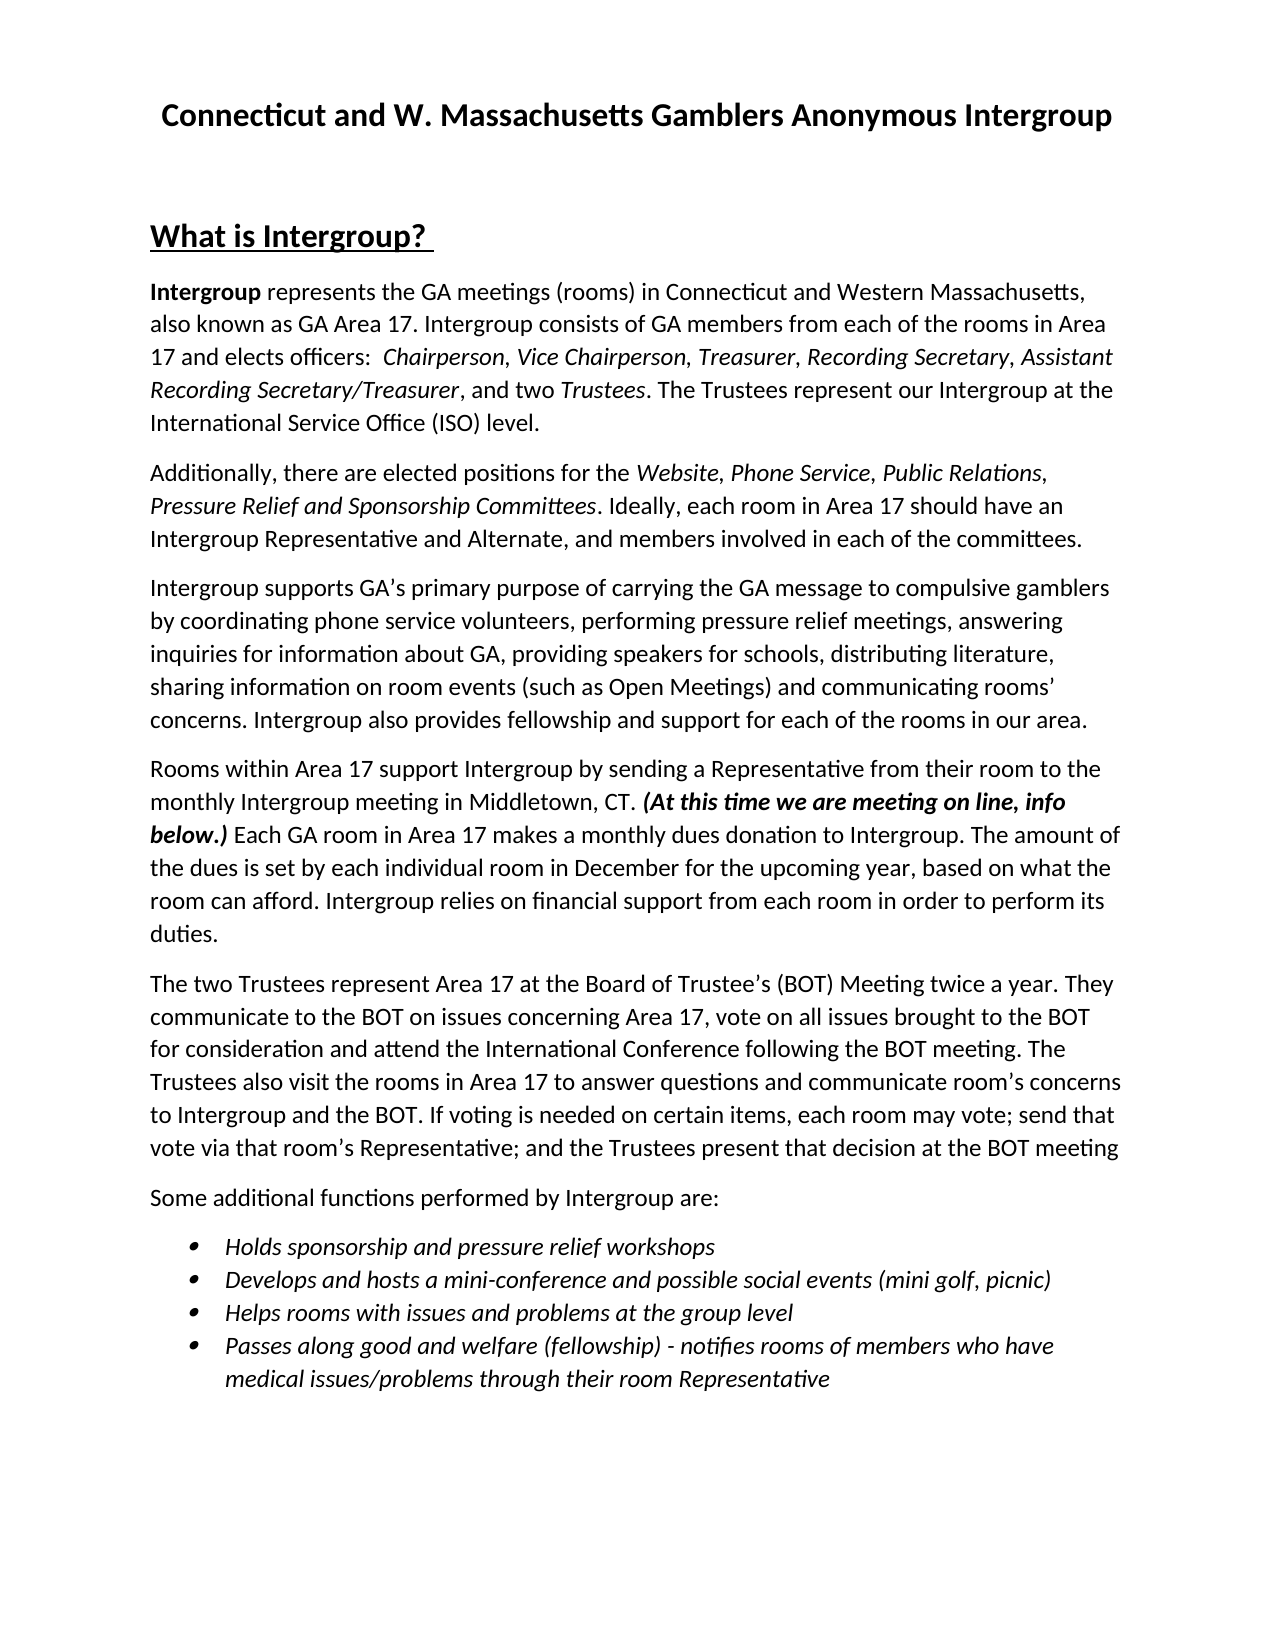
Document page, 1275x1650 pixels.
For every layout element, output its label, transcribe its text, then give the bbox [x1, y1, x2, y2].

text What is Intergroup? [150, 215, 1125, 256]
list Develops and hosts a mini-conference and possible social events (mini golf, picnic) [187, 1264, 1125, 1295]
text Additionally, there are elected positions for the Website, Phone Service, Public Relations, Pressure Relief and Sponsorship Committees. Ideally, each room in Area 17 should have an Intergroup Representative and Alternate, and members involved in each of the committees. [150, 457, 1125, 553]
text Some additional functions performed by Intergroup are: [150, 1182, 1125, 1212]
text The two Trustees represent Area 17 at the Board of Trustee’s (BOT) Meeting twice a year. They communicate to the BOT on issues concerning Area 17, vote on all issues brought to the BOT for consideration and attend the International Conference following the BOT meeting. The Trustees also visit the rooms in Area 17 to answer questions and communicate room’s concerns to Intergroup and the BOT. If voting is needed on certain items, each room may vote; send that vote via that room’s Representative; and the Trustees present that decision at the BOT meeting [150, 968, 1125, 1163]
text Intergroup supports GA’s primary purpose of carrying the GA message to compulsive gamblers by coordinating phone service volunteers, performing pressure relief meetings, answering inquiries for information about GA, providing speakers for schools, distributing literature, sharing information on room events (such as Open Meetings) and communicating rooms’ concerns. Intergroup also provides fellowship and support for each of the rooms in our area. [150, 572, 1125, 734]
list Helps rooms with issues and problems at the group level [187, 1297, 1125, 1328]
list Holds sponsorship and pressure relief workshops [187, 1231, 1125, 1262]
list Passes along good and welfare (fellowship) - notifies rooms of members who have medical issues/problems through their room Representative [187, 1330, 1125, 1394]
text Connecticut and W. Massachusetts Gamblers Anonymous Intergroup [150, 94, 1125, 134]
text Rooms within Area 17 support Intergroup by sending a Representative from their room to the monthly Intergroup meeting in Middletown, CT. (At this time we are meeting on line, info below.) Each GA room in Area 17 makes a monthly dues donation to Intergroup. The amount of the dues is set by each individual room in December for the upcoming year, based on what the room can afford. Intergroup relies on financial support from each room in order to perform its duties. [150, 753, 1125, 949]
text Intergroup represents the GA meetings (rooms) in Connecticut and Western Massachusetts, also known as GA Area 17. Intergroup consists of GA members from each of the rooms in Area 17 and elects officers: Chairperson, Vice Chairperson, Treasurer, Recording Secretary, Assistant Recording Secretary/Treasurer, and two Trustees. The Trustees represent our Intergroup at the International Service Office (ISO) level. [150, 276, 1125, 438]
